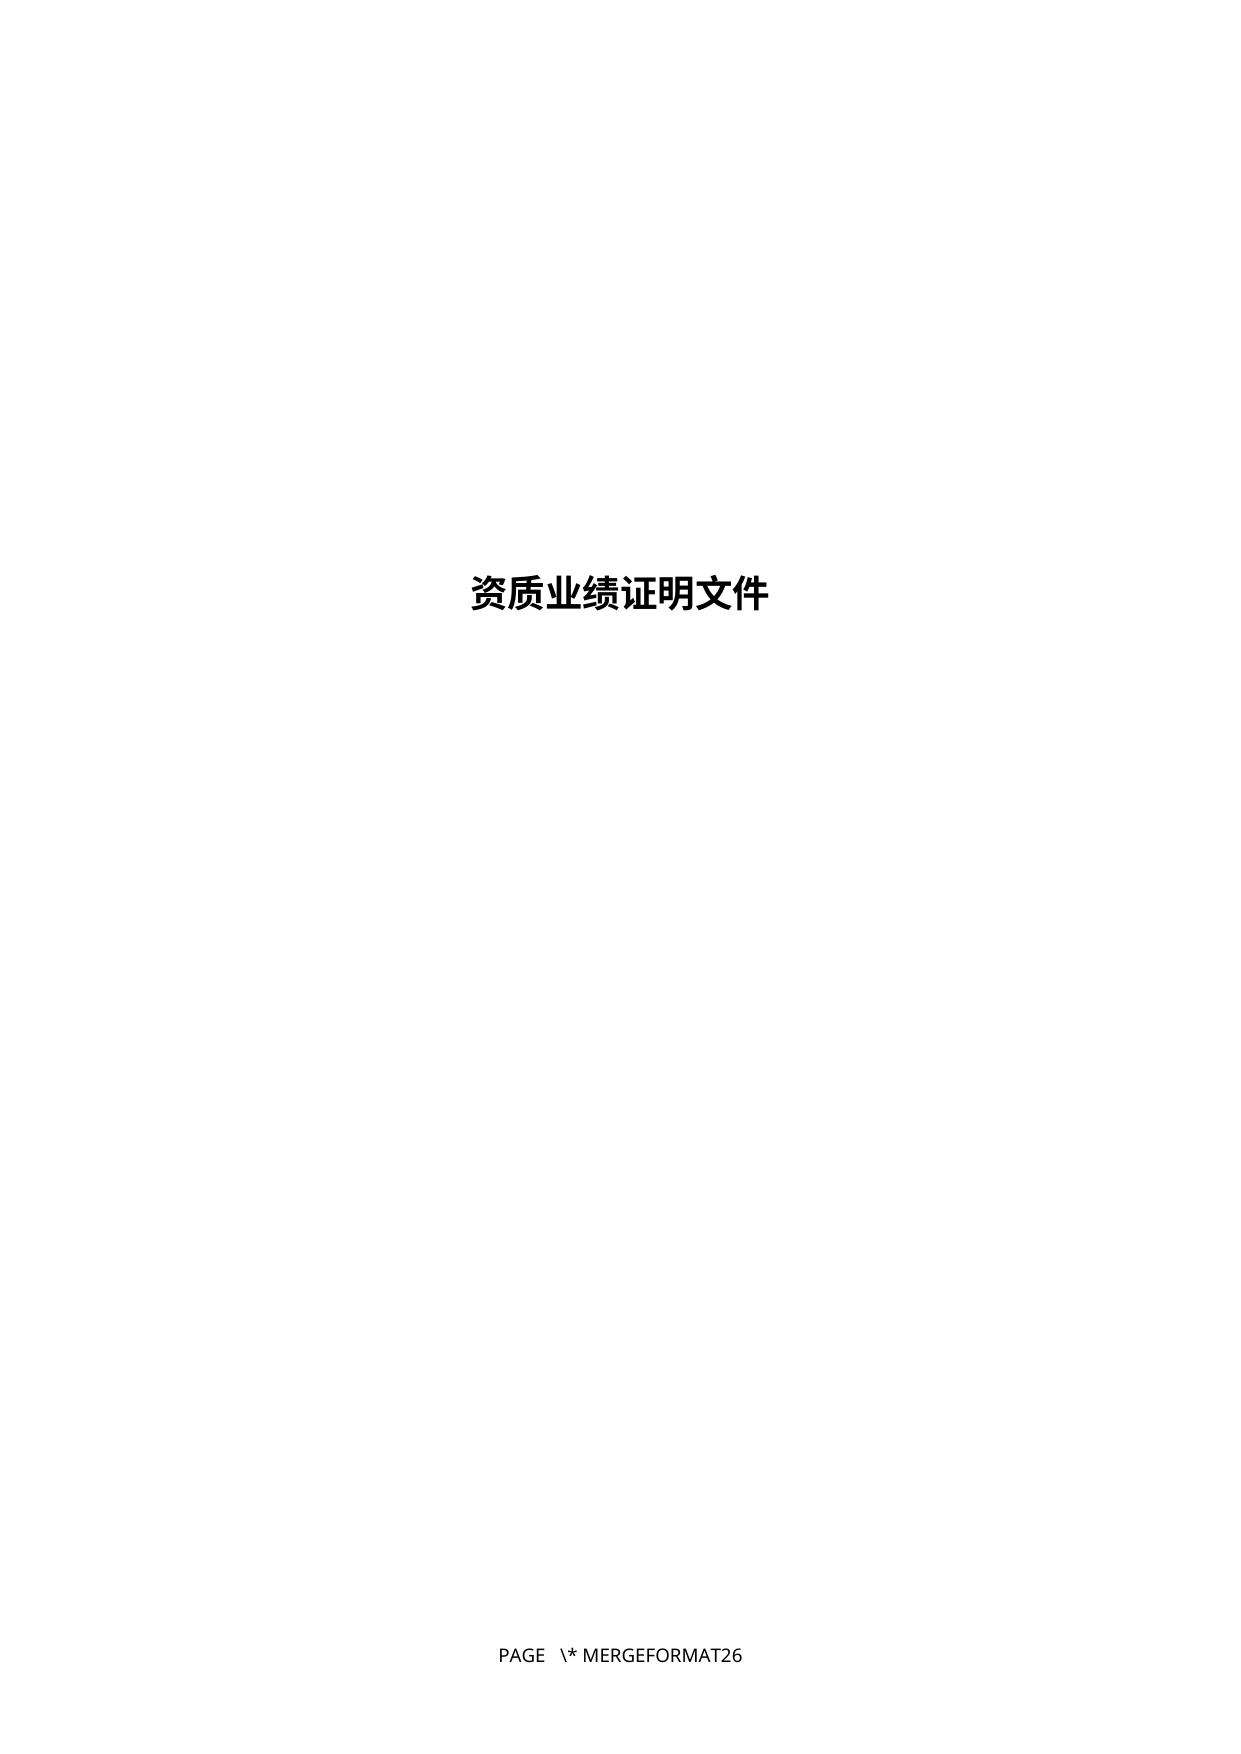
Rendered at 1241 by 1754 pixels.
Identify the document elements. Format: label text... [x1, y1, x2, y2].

text 资质业绩证明文件 [175, 558, 1065, 623]
